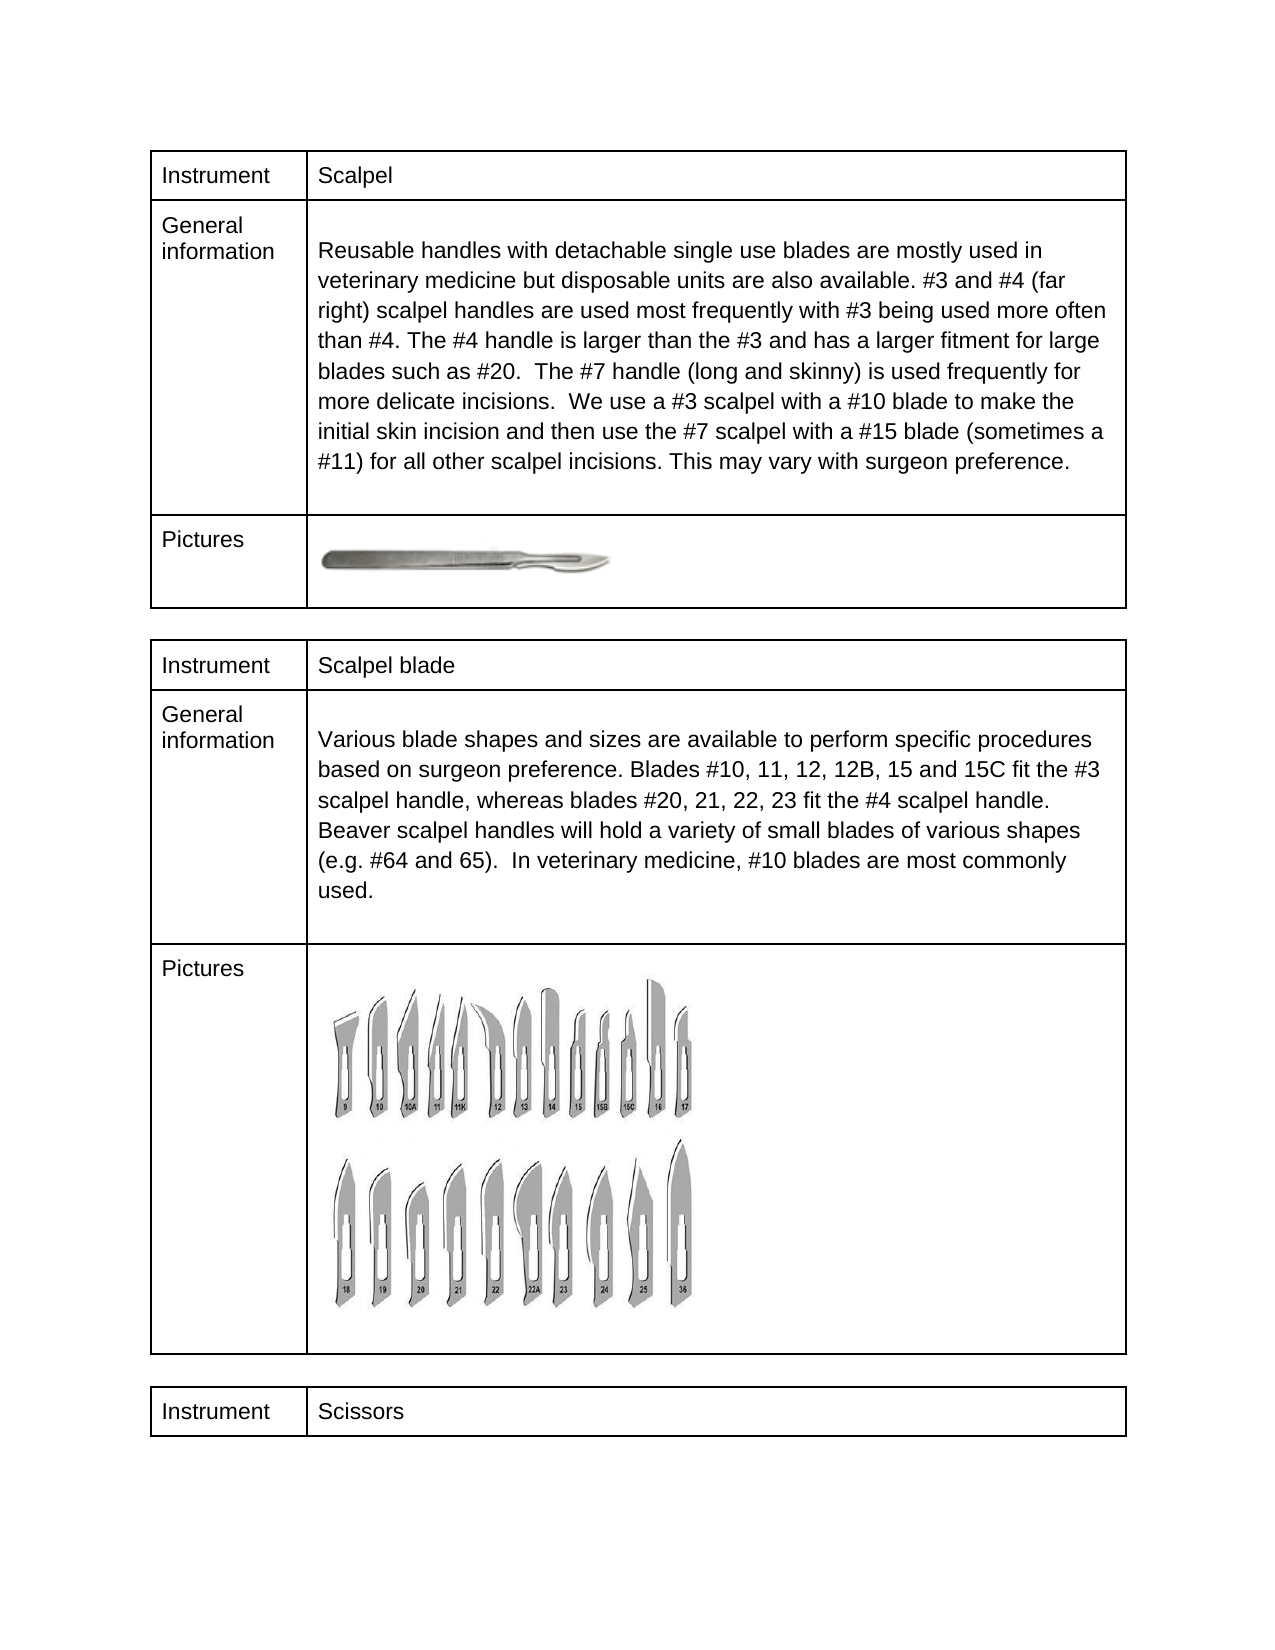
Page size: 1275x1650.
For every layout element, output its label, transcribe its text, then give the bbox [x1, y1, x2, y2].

table_header Instrument [152, 641, 306, 689]
table_cell General information [152, 201, 306, 514]
table_cell Reusable handles with detachable single use blades are mostly used in veterinary medicine but disposable units are also available. #3 and #4 (far right) scalpel handles are used most frequently with #3 being used more often than #4. The #4 handle is larger than the #3 and has a larger fitment for large blades such as #20. The #7 handle (long and skinny) is used frequently for more delicate incisions. We use a #3 scalpel with a #10 blade to make the initial skin incision and then use the #7 scalpel with a #15 blade (sometimes a #11) for all other scalpel incisions. This may vary with surgeon preference. [308, 201, 1125, 514]
table_cell Pictures [152, 945, 306, 1353]
picture [317, 955, 706, 1343]
table_header Instrument [152, 152, 306, 199]
table_header Scalpel blade [308, 641, 1125, 689]
table_cell Pictures [152, 516, 306, 607]
table_header Scissors [308, 1388, 1125, 1435]
table_cell Various blade shapes and sizes are available to perform specific procedures based on surgeon preference. Blades #10, 11, 12, 12B, 15 and 15C fit the #3 scalpel handle, whereas blades #20, 21, 22, 23 fit the #4 scalpel handle. Beaver scalpel handles will hold a variety of small blades of various shapes (e.g. #64 and 65). In veterinary medicine, #10 blades are most commonly used. [308, 691, 1125, 943]
table_cell General information [152, 691, 306, 943]
table_cell [308, 516, 1125, 607]
picture [317, 526, 621, 597]
table_cell [308, 945, 1125, 1353]
table_header Scalpel [308, 152, 1125, 199]
table_header Instrument [152, 1388, 306, 1435]
